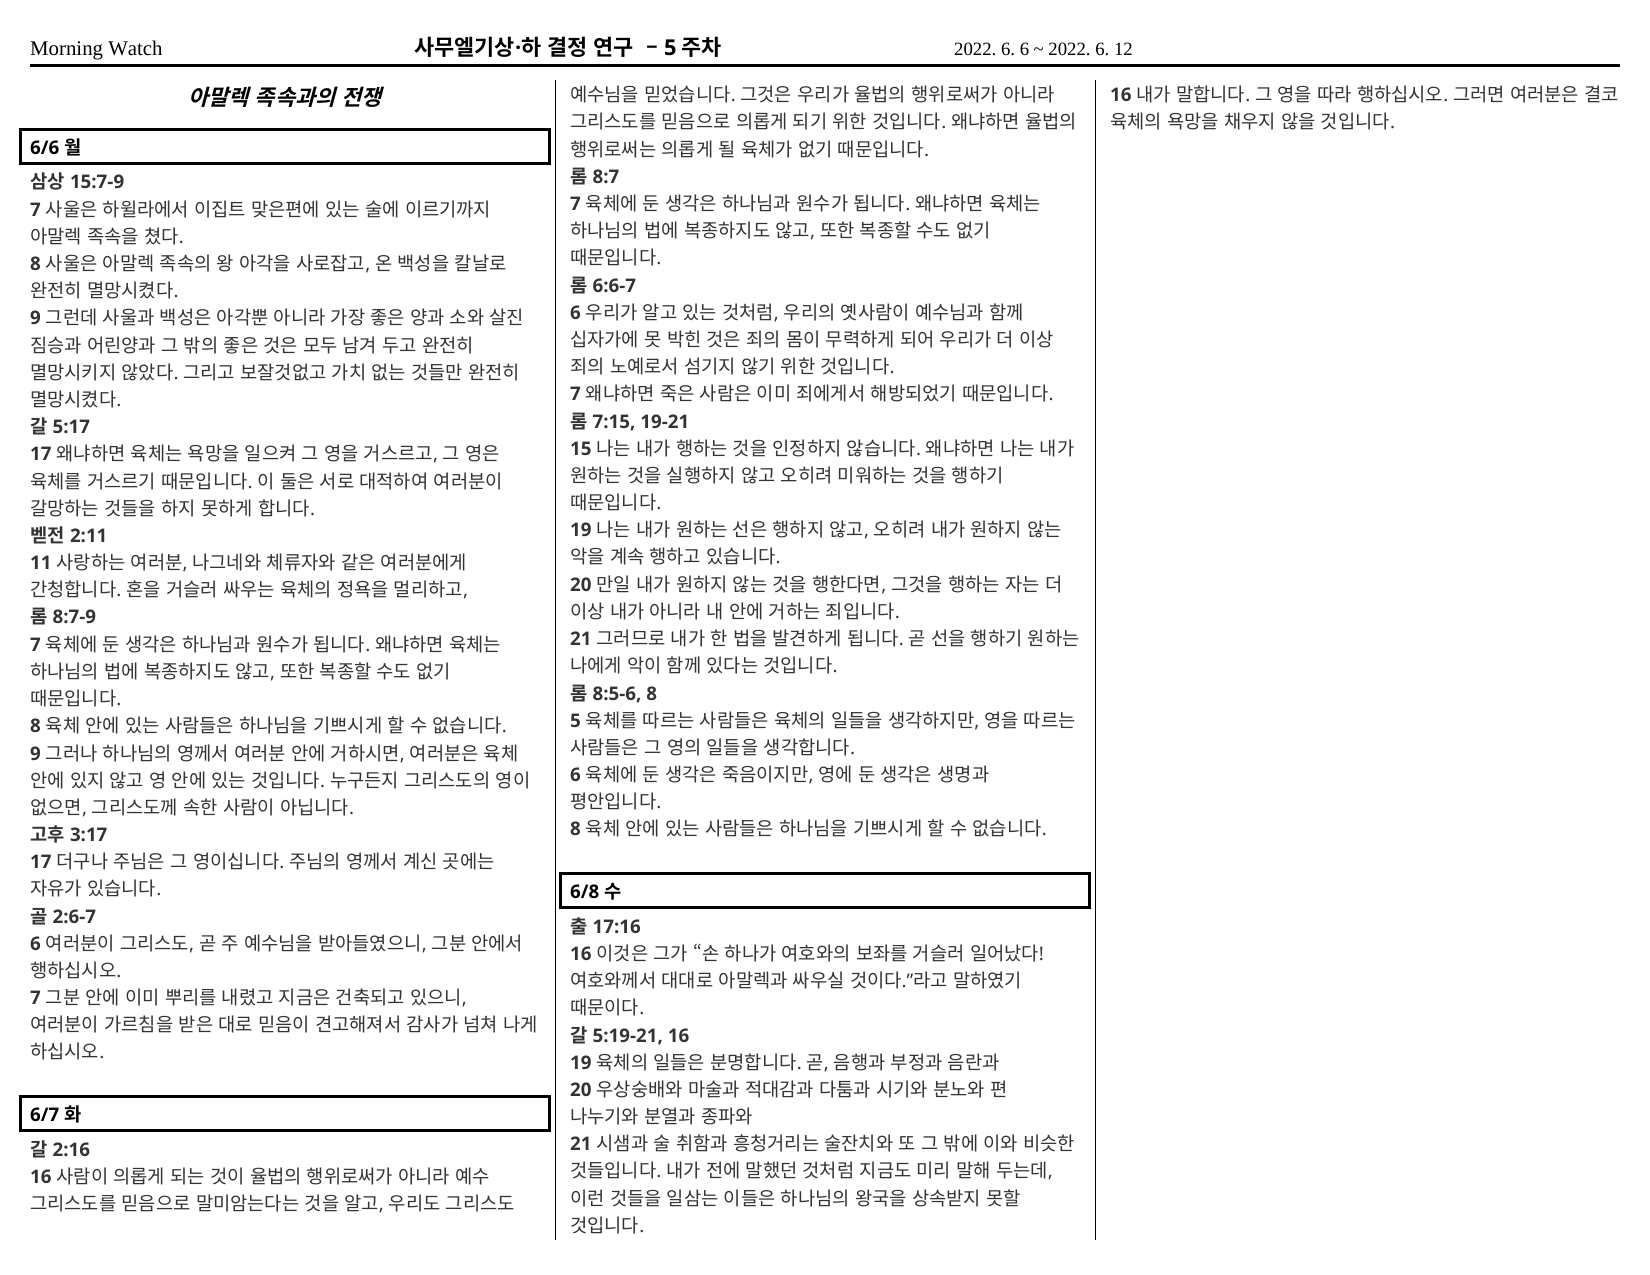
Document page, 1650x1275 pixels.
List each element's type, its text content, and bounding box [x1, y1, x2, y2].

text 16 내가 말합니다. 그 영을 따라 행하십시오. 그러면 여러분은 결코 육체의 욕망을 채우지 않을 것입니다. [1110, 80, 1620, 134]
text 20 만일 내가 원하지 않는 것을 행한다면, 그것을 행하는 자는 더 이상 내가 아니라 내 안에 거하는 죄입니다. [570, 569, 1080, 624]
text 벧전 2:11 [30, 521, 540, 548]
text 출 17:16 [570, 911, 1080, 939]
text 11 사랑하는 여러분, 나그네와 체류자와 같은 여러분에게 간청합니다. 혼을 거슬러 싸우는 육체의 정욕을 멀리하고, [30, 548, 540, 602]
text 7 왜냐하면 죽은 사람은 이미 죄에게서 해방되었기 때문입니다. [570, 379, 1080, 406]
text 16 사람이 의롭게 되는 것이 율법의 행위로써가 아니라 예수 그리스도를 믿음으로 말미암는다는 것을 알고, 우리도 그리스도 예수님을 믿었습니다. 그것은 우리가 율법의 행위로써가 아니라 그리스도를 믿음으로 의롭게 되기 위한 것입니다. 왜냐하면 율법의 행위로써는 의롭게 될 육체가 없기 때문입니다. [570, 80, 1080, 162]
text 6/6 월 [22, 131, 548, 162]
text 21 그러므로 내가 한 법을 발견하게 됩니다. 곧 선을 행하기 원하는 나에게 악이 함께 있다는 것입니다. [570, 624, 1080, 678]
text 20 우상숭배와 마술과 적대감과 다툼과 시기와 분노와 편 나누기와 분열과 종파와 [570, 1074, 1080, 1129]
text 갈 5:17 [30, 412, 540, 439]
text 19 나는 내가 원하는 선은 행하지 않고, 오히려 내가 원하지 않는 악을 계속 행하고 있습니다. [570, 515, 1080, 569]
text 롬 8:7-9 [30, 602, 540, 629]
text 6 육체에 둔 생각은 죽음이지만, 영에 둔 생각은 생명과 평안입니다. [570, 760, 1080, 814]
text 8 육체 안에 있는 사람들은 하나님을 기쁘시게 할 수 없습니다. [30, 711, 540, 738]
text 7 그분 안에 이미 뿌리를 내렸고 지금은 건축되고 있으니, 여러분이 가르침을 받은 대로 믿음이 견고해져서 감사가 넘쳐 나게 하십시오. [30, 983, 540, 1064]
text 21 시샘과 술 취함과 흥청거리는 술잔치와 또 그 밖에 이와 비슷한 것들입니다. 내가 전에 말했던 것처럼 지금도 미리 말해 두는데, 이런 것들을 일삼는 이들은 하나님의 왕국을 상속받지 못할 것입니다. [570, 1129, 1080, 1238]
text 6 우리가 알고 있는 것처럼, 우리의 옛사람이 예수님과 함께 십자가에 못 박힌 것은 죄의 몸이 무력하게 되어 우리가 더 이상 죄의 노예로서 섬기지 않기 위한 것입니다. [570, 297, 1080, 379]
text 9 그런데 사울과 백성은 아각뿐 아니라 가장 좋은 양과 소와 살진 짐승과 어린양과 그 밖의 좋은 것은 모두 남겨 두고 완전히 멸망시키지 않았다. 그리고 보잘것없고 가치 없는 것들만 완전히 멸망시켰다. [30, 303, 540, 412]
text 17 왜냐하면 육체는 욕망을 일으켜 그 영을 거스르고, 그 영은 육체를 거스르기 때문입니다. 이 둘은 서로 대적하여 여러분이 갈망하는 것들을 하지 못하게 합니다. [30, 439, 540, 521]
text 삼상 15:7-9 [30, 167, 540, 194]
text 5 육체를 따르는 사람들은 육체의 일들을 생각하지만, 영을 따르는 사람들은 그 영의 일들을 생각합니다. [570, 705, 1080, 760]
text 8 육체 안에 있는 사람들은 하나님을 기쁘시게 할 수 없습니다. [570, 814, 1080, 841]
text 골 2:6-7 [30, 901, 540, 928]
text 롬 8:7 [570, 162, 1080, 189]
text 6/7 화 [22, 1098, 548, 1129]
text 16 사람이 의롭게 되는 것이 율법의 행위로써가 아니라 예수 그리스도를 믿음으로 말미암는다는 것을 알고, 우리도 그리스도 예수님을 믿었습니다. 그것은 우리가 율법의 행위로써가 아니라 그리스도를 믿음으로 의롭게 되기 위한 것입니다. 왜냐하면 율법의 행위로써는 의롭게 될 육체가 없기 때문입니다. [30, 1162, 540, 1216]
text 롬 8:5-6, 8 [570, 678, 1080, 705]
text 6/8 수 [562, 875, 1088, 906]
text 6 여러분이 그리스도, 곧 주 예수님을 받아들였으니, 그분 안에서 행하십시오. [30, 928, 540, 983]
text 롬 7:15, 19-21 [570, 406, 1080, 433]
text 갈 2:16 [30, 1134, 540, 1162]
text 롬 6:6-7 [570, 270, 1080, 297]
text 갈 5:19-21, 16 [570, 1020, 1080, 1047]
text 아말렉 족속과의 전쟁 [30, 80, 540, 112]
text 19 육체의 일들은 분명합니다. 곧, 음행과 부정과 음란과 [570, 1047, 1080, 1074]
text 15 나는 내가 행하는 것을 인정하지 않습니다. 왜냐하면 나는 내가 원하는 것을 실행하지 않고 오히려 미워하는 것을 행하기 때문입니다. [570, 433, 1080, 515]
text 고후 3:17 [30, 820, 540, 847]
text 7 사울은 하윌라에서 이집트 맞은편에 있는 술에 이르기까지 아말렉 족속을 쳤다. [30, 194, 540, 249]
text 16 이것은 그가 “손 하나가 여호와의 보좌를 거슬러 일어났다! 여호와께서 대대로 아말렉과 싸우실 것이다.”라고 말하였기 때문이다. [570, 939, 1080, 1020]
text 7 육체에 둔 생각은 하나님과 원수가 됩니다. 왜냐하면 육체는 하나님의 법에 복종하지도 않고, 또한 복종할 수도 없기 때문입니다. [30, 629, 540, 711]
text 8 사울은 아말렉 족속의 왕 아각을 사로잡고, 온 백성을 칼날로 완전히 멸망시켰다. [30, 249, 540, 303]
text 9 그러나 하나님의 영께서 여러분 안에 거하시면, 여러분은 육체 안에 있지 않고 영 안에 있는 것입니다. 누구든지 그리스도의 영이 없으면, 그리스도께 속한 사람이 아닙니다. [30, 738, 540, 820]
text 7 육체에 둔 생각은 하나님과 원수가 됩니다. 왜냐하면 육체는 하나님의 법에 복종하지도 않고, 또한 복종할 수도 없기 때문입니다. [570, 189, 1080, 270]
text 17 더구나 주님은 그 영이십니다. 주님의 영께서 계신 곳에는 자유가 있습니다. [30, 847, 540, 901]
